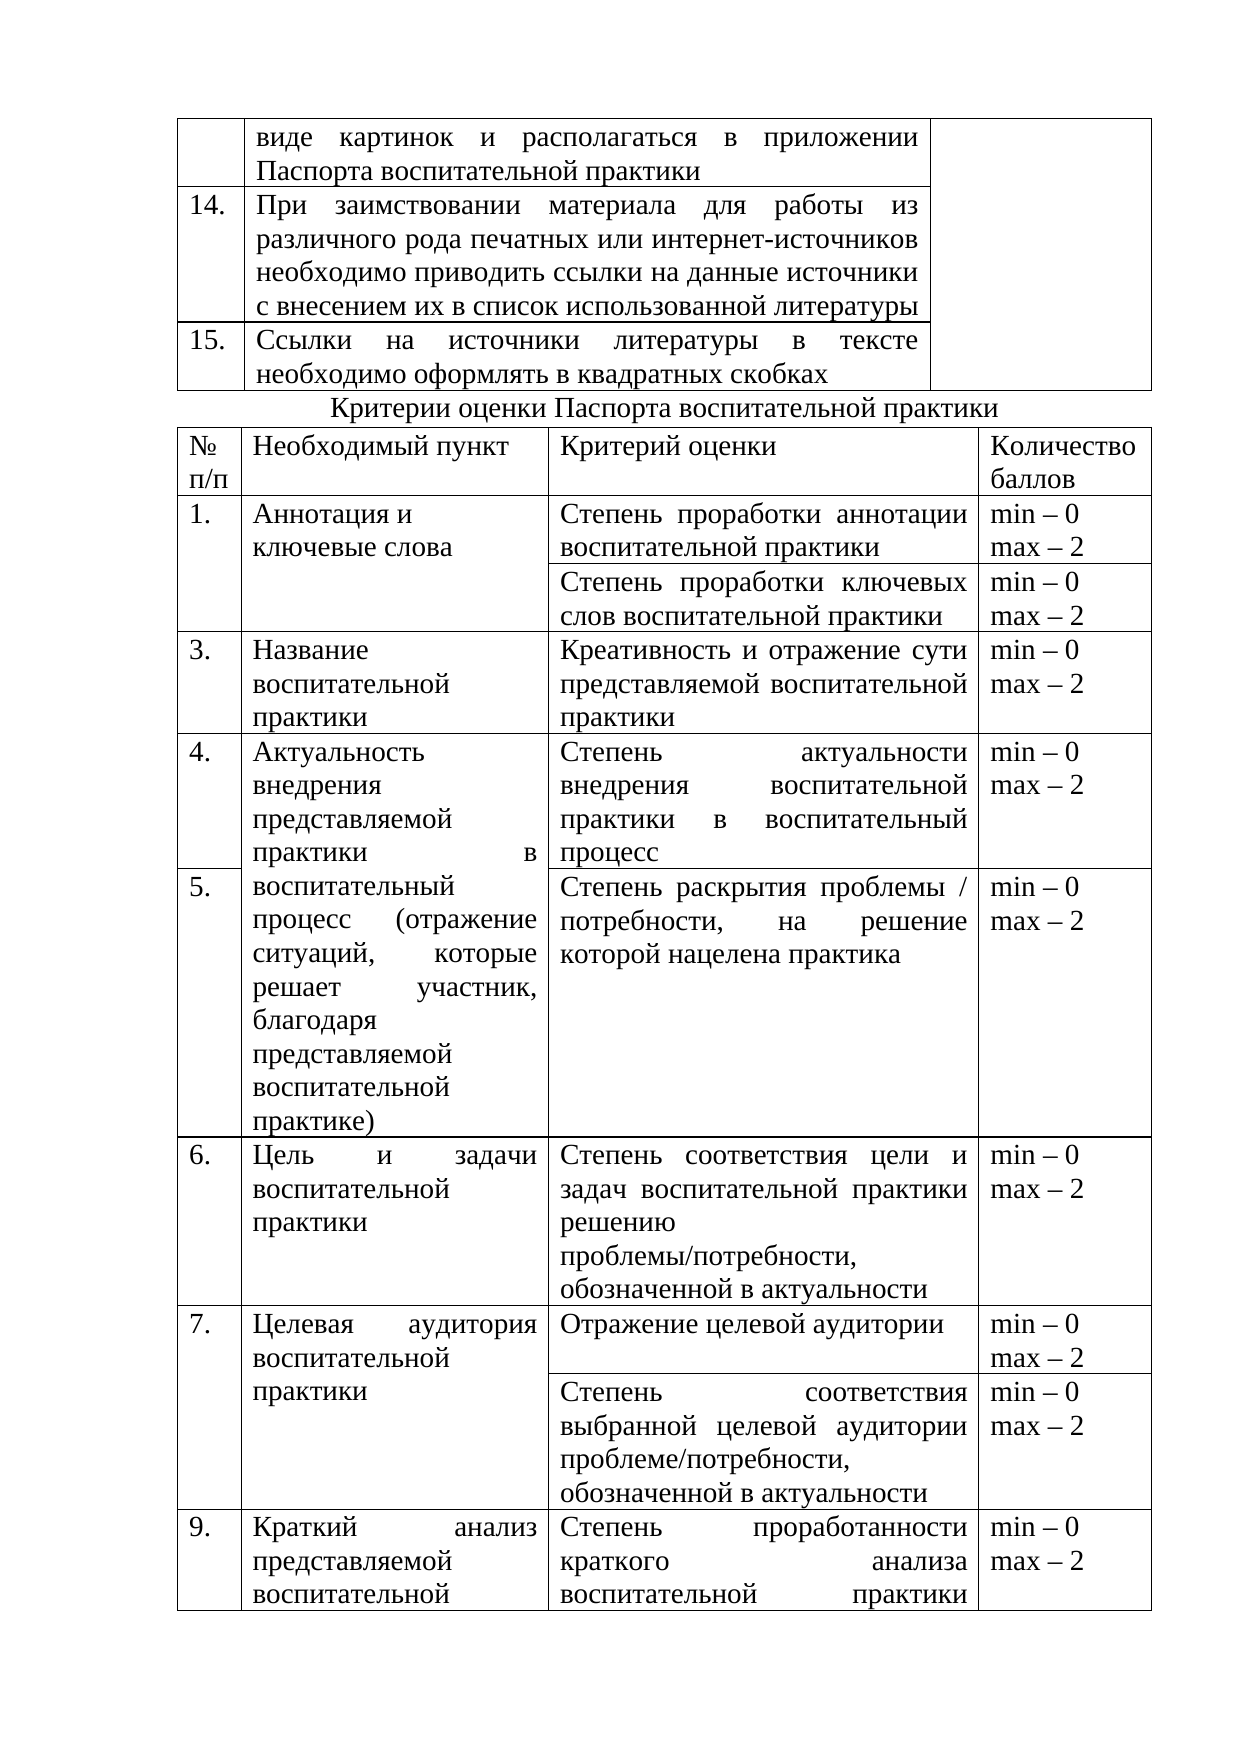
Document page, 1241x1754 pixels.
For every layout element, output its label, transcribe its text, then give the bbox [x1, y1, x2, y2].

table_header Необходимый пункт [242, 428, 548, 495]
table_cell [178, 1138, 241, 1305]
table_cell Креативность и отражение сути представляемой воспитательной практики [549, 632, 978, 733]
table_cell min – 0 max – 2 [979, 734, 1151, 868]
table_cell [178, 119, 244, 186]
table_header Количество баллов [979, 428, 1151, 495]
table_cell [178, 187, 244, 321]
table_cell min – 0 max – 2 [979, 1138, 1151, 1305]
table_cell [178, 1510, 241, 1610]
table_cell [178, 1306, 241, 1508]
table_header № п/п [178, 428, 241, 495]
table_cell min – 0 max – 2 [979, 564, 1151, 631]
table_cell min – 0 max – 2 [979, 496, 1151, 563]
table_cell Ссылки на источники литературы в тексте необходимо оформлять в квадратных скобках [245, 323, 930, 389]
table_cell min – 0 max – 2 [979, 869, 1151, 1136]
table_cell Степень актуальности внедрения воспитательной практики в воспитательный процесс [549, 734, 978, 868]
table_cell min – 0 max – 2 [979, 632, 1151, 733]
table_cell Аннотация и ключевые слова [242, 496, 548, 631]
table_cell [242, 1510, 548, 1610]
table_cell min – 0 max – 2 [979, 1374, 1151, 1508]
table_cell Цель и задачи воспитательной практики [242, 1138, 548, 1305]
table_cell [178, 734, 241, 868]
table_cell Степень соответствия выбранной целевой аудитории проблеме/потребности, обозначенной в актуальности [549, 1374, 978, 1508]
table_cell Степень раскрытия проблемы / потребности, на решение которой нацелена практика [549, 869, 978, 1136]
text Критерии оценки Паспорта воспитательной практики [177, 391, 1152, 424]
table_header Критерий оценки [549, 428, 978, 495]
table_cell Актуальность внедрения представляемой практики в воспитательный процесс (отражение ситуаций, которые решает участник, благодаря представляемой воспитательной практике) [242, 734, 548, 1136]
table_cell Отражение целевой аудитории [549, 1306, 978, 1373]
table_cell min – 0 max – 2 [979, 1306, 1151, 1373]
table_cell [549, 1510, 978, 1610]
table_cell Степень соответствия цели и задач воспитательной практики решению проблемы/потребности, обозначенной в актуальности [549, 1138, 978, 1305]
table_cell [178, 496, 241, 631]
table_cell Степень проработки ключевых слов воспитательной практики [549, 564, 978, 631]
table_cell [178, 632, 241, 733]
table_cell [178, 869, 241, 1136]
table_cell Степень проработки аннотации воспитательной практики [549, 496, 978, 563]
table_cell При заимствовании материала для работы из различного рода печатных или интернет-источников необходимо приводить ссылки на данные источники с внесением их в список использованной литературы [245, 187, 930, 321]
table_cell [245, 119, 930, 186]
table_cell min – 0 max – 2 [979, 1510, 1151, 1610]
table_cell [178, 323, 244, 389]
table_cell Название воспитательной практики [242, 632, 548, 733]
table_cell Целевая аудитория воспитательной практики [242, 1306, 548, 1508]
